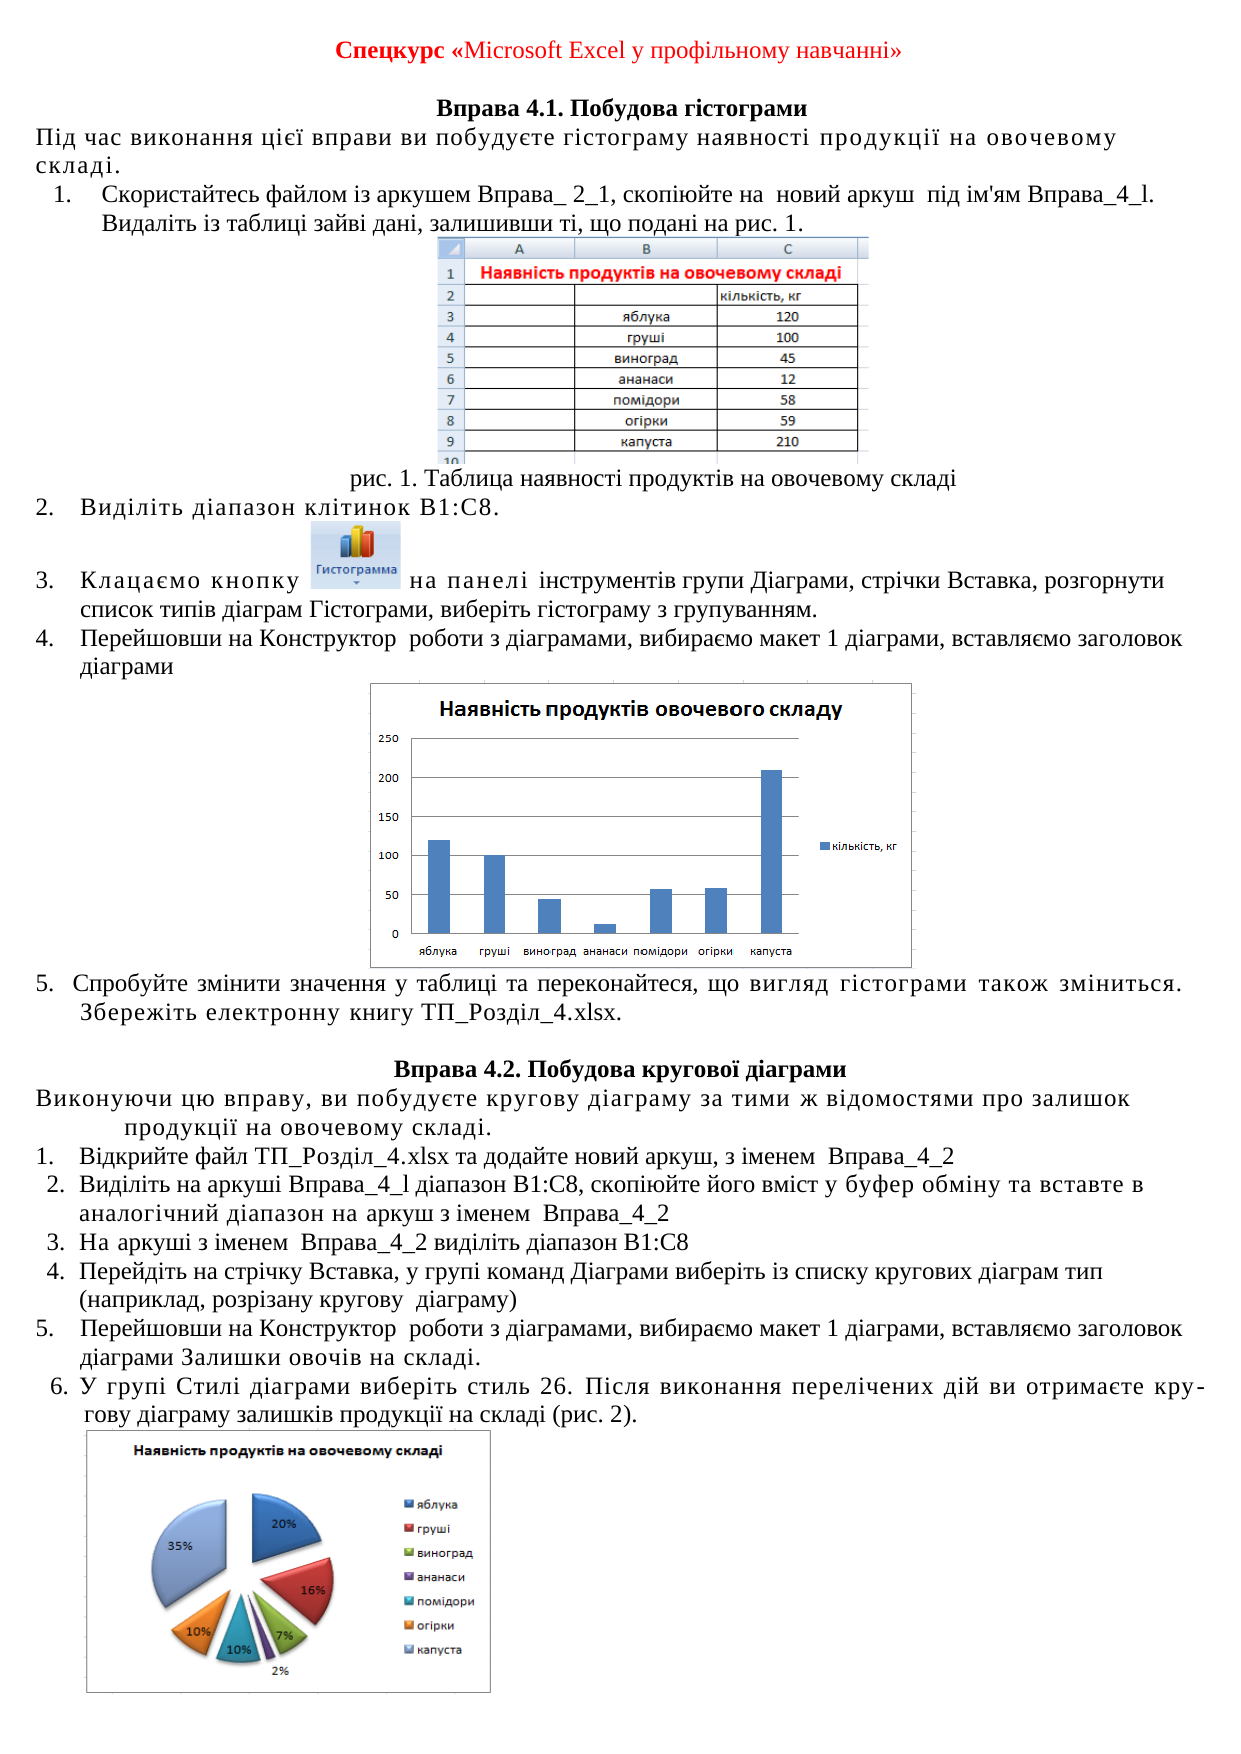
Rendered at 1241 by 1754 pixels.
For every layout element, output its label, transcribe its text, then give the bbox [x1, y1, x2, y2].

list Виділіть на аркуші Bправа_4_l діапазон В1:С8, скопіюйте його вміст у буфер обміну та вставте в аналогічний діапазон на аркуш з іменем Вправa_4_2 [46, 1169, 1205, 1227]
list Перейшовши на Конструктор роботи з діаграмами, вибираємо макет 1 діаграми, вставляємо заголовок діаграми [35, 623, 1205, 680]
text Спецкурс «Microsoft Excel у профільному навчанні» [35, 35, 1202, 64]
text рис. 1. Таблица наявності продуктів на овочевому складі [101, 463, 1205, 492]
picture [437, 236, 869, 464]
picture [310, 521, 401, 589]
text Вправа 4.2. Побудова кругової діаграми [35, 1054, 1205, 1083]
list Перейдіть на стрічку Вставка, у групі команд Діаграми виберіть із списку кругових діаграм тип (наприклад, розрізану кругову діаграму) [46, 1256, 1205, 1313]
text Під час виконання цієї вправи ви побудуєте гістограму наявності продукції на овочевому складі. [35, 122, 1205, 179]
list Клацаємо кнопку на панелі інструментів групи Діаграми, стрічки Вставка, розгорнути список типів діаграм Гістограми, виберіть гістограму з групуванням. [35, 521, 1205, 623]
text Вправа 4.1. Побудова гістограми [39, 93, 1205, 122]
text Виконуючи цю вправу, ви побудуєте кругову діаграму за тими ж відомостями про залишок продукції на овочевому складі. [35, 1083, 1205, 1141]
text 5. Спробуйте змінити значення у таблиці та переконайтеся, що вигляд гістограми також зміниться. Збережіть електронну книгу ТП_Розділ_4.xlsх. [35, 968, 1183, 1026]
list Перейшовши на Конструктор роботи з діаграмами, вибираємо макет 1 діаграми, вставляємо заголовок діаграми Залишки овочів на складі. [35, 1313, 1205, 1371]
picture [368, 680, 917, 969]
list Скористайтесь файлом із аркушем Вправа_ 2_1, скопіюйте на новий аркуш під ім'ям Bправа_4_l. Видаліть із таблиці зайві дані, залишивши ті, що подані на рис. 1. [53, 179, 1205, 237]
list Відкрийте файл ТП_Розділ_4.xlsх та додайте новий аркуш, з іменем Вправa_4_2 [35, 1141, 1205, 1169]
list Виділіть діапазон клітинок В1:С8. [35, 492, 1205, 521]
list У групі Стилі діаграми виберіть стиль 26. Після виконання перелічених дій ви отримаєте кругову діаграму залишків продукції на складі (рис. 2). [50, 1371, 1205, 1428]
list На аркуші з іменем Вправa_4_2 виділіть діапазон В1:С8 [46, 1227, 1205, 1256]
picture [83, 1428, 492, 1694]
